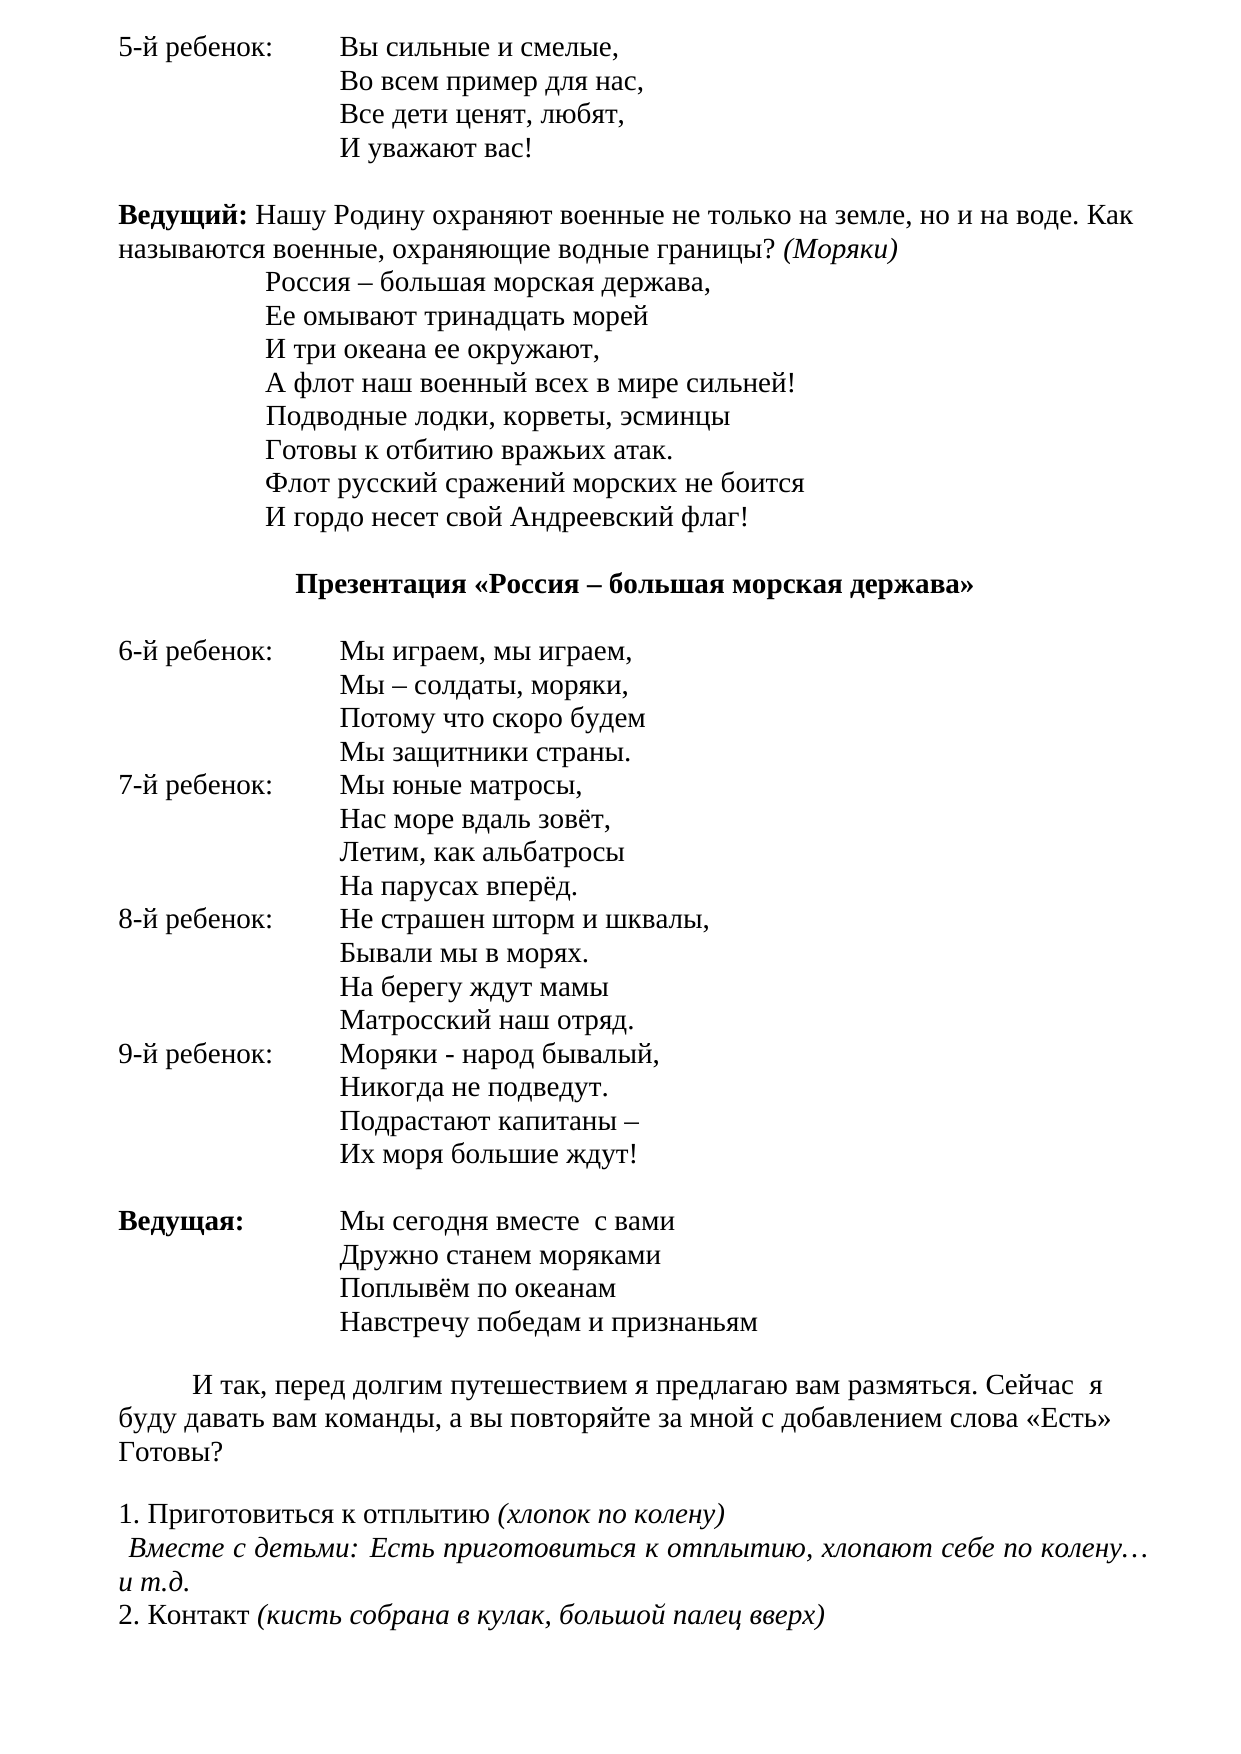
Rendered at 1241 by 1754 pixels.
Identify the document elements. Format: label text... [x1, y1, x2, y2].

text Ведущий: Нашу Родину охраняют военные не только на земле, но и на воде. Как называются военные, охраняющие водные границы? (Моряки) [118, 164, 1152, 264]
text Потому что скоро будем [266, 700, 1152, 734]
text Вместе с детьми: Есть приготовиться к отплытию, хлопают себе по колену…и т.д. [118, 1530, 1152, 1597]
text На парусах вперёд. [266, 868, 1152, 902]
text 1. Приготовиться к отплытию (хлопок по колену) [118, 1497, 1152, 1530]
text 6-й ребенок: Мы играем, мы играем, [118, 633, 1152, 667]
text Презентация «Россия – большая морская держава» [118, 566, 1152, 600]
text Никогда не подведут. [266, 1069, 1152, 1103]
text Их моря большие ждут! [266, 1136, 1152, 1170]
text Летим, как альбатросы [266, 834, 1152, 868]
text Россия – большая морская держава, Ее омывают тринадцать морей И три океана ее окружают, А флот наш военный всех в мире сильней! [118, 264, 1152, 398]
text Матросский наш отряд. [266, 1002, 1152, 1036]
text Подводные лодки, корветы, эсминцы Готовы к отбитию вражьих атак. Флот русский сражений морских не боится И гордо несет свой Андреевский флаг! [265, 398, 1152, 533]
text Ведущая: Мы сегодня вместе с вами [118, 1203, 1152, 1237]
text Поплывём по океанам [266, 1271, 1152, 1304]
text Нас море вдаль зовёт, [266, 801, 1152, 834]
text Навстречу победам и признаньям [266, 1304, 1152, 1338]
text На берегу ждут мамы [266, 969, 1152, 1002]
text Мы защитники страны. [266, 734, 1152, 767]
text Подрастают капитаны – [266, 1103, 1152, 1136]
text 2. Контакт (кисть собрана в кулак, большой палец вверх) [118, 1597, 1152, 1631]
text 7-й ребенок: Мы юные матросы, [118, 767, 1152, 801]
text И так, перед долгим путешествием я предлагаю вам размяться. Сейчас я буду давать вам команды, а вы повторяйте за мной с добавлением слова «Есть» Готовы? [118, 1367, 1152, 1467]
text Мы – солдаты, моряки, [266, 667, 1152, 700]
text 9-й ребенок: Моряки - народ бывалый, [118, 1036, 1152, 1069]
text Бывали мы в морях. [266, 935, 1152, 969]
text Дружно станем моряками [266, 1237, 1152, 1271]
text 8-й ребенок: Не страшен шторм и шквалы, [118, 902, 1152, 935]
